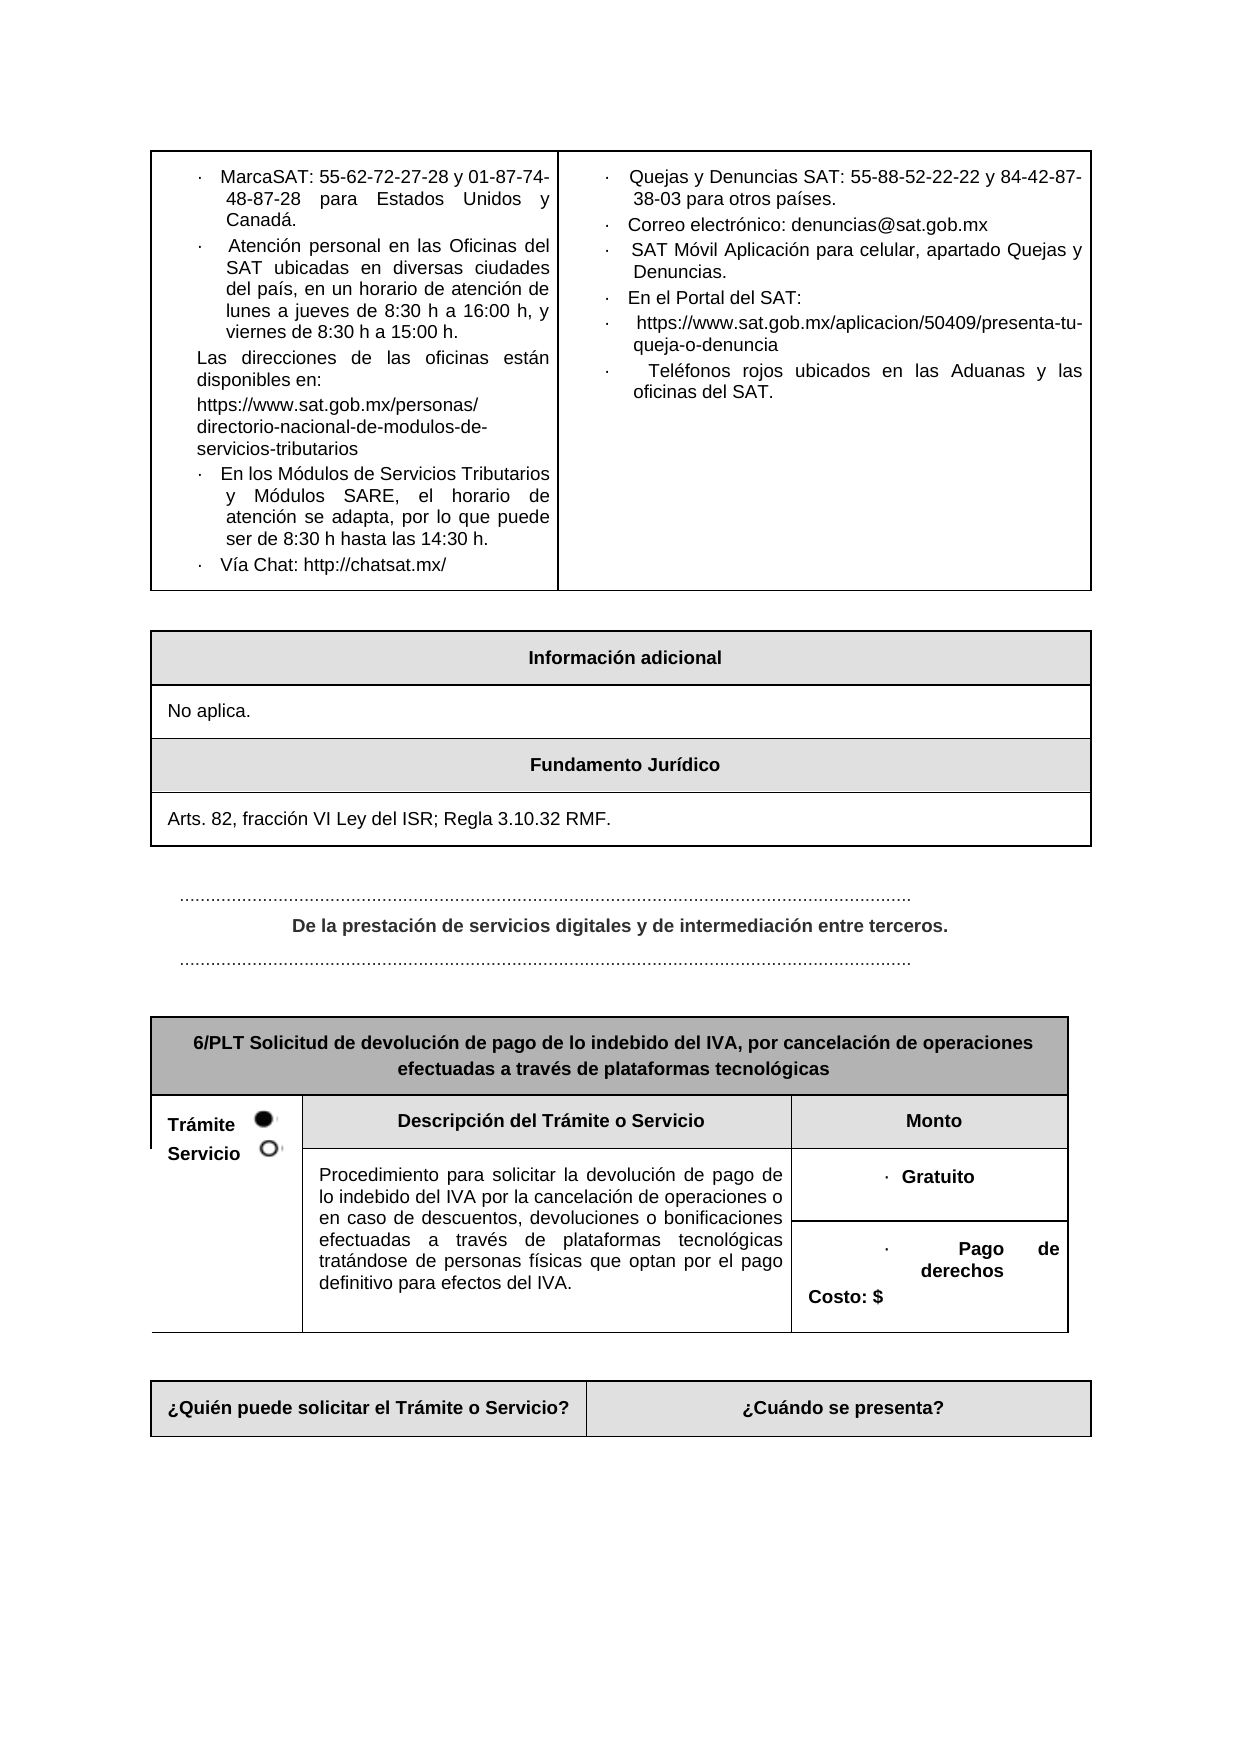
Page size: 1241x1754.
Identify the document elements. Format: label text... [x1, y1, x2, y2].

table_cell · MarcaSAT: 55-62-72-27-28 y 01-87-74-48-87-28 para Estados Unidos y Canadá. · Atención personal en las Oficinas del SAT ubicadas en diversas ciudades del país, en un horario de atención de lunes a jueves de 8:30 h a 16:00 h, y viernes de 8:30 h a 15:00 h. Las direcciones de las oficinas están disponibles en: https://www.sat.gob.mx/personas/directorio-nacional-de-modulos-de-servicios-tributarios · En los Módulos de Servicios Tributarios y Módulos SARE, el horario de atención se adapta, por lo que puede ser de 8:30 h hasta las 14:30 h. · Vía Chat: http://chatsat.mx/ [152, 152, 557, 590]
table_cell No aplica. [152, 686, 1090, 738]
table_header ¿Cuándo se presenta? [587, 1382, 1090, 1436]
picture [257, 1139, 285, 1160]
table_cell Trámite Servicio [151, 1096, 302, 1332]
table_header ¿Quién puede solicitar el Trámite o Servicio? [152, 1382, 586, 1436]
text ............................................................................................................................................. [150, 883, 1090, 905]
table_cell Monto [792, 1096, 1067, 1148]
text ............................................................................................................................................. [150, 947, 1090, 969]
table_cell · Pago de derechos Costo: $ [792, 1222, 1067, 1332]
text De la prestación de servicios digitales y de intermediación entre terceros. [150, 915, 1090, 937]
picture [252, 1110, 280, 1131]
table_cell · Gratuito [792, 1149, 1067, 1220]
table_header Información adicional [152, 632, 1090, 684]
table_cell Procedimiento para solicitar la devolución de pago de lo indebido del IVA por la cancelación de operaciones o en caso de descuentos, devoluciones o bonificaciones efectuadas a través de plataformas tecnológicas tratándose de personas físicas que optan por el pago definitivo para efectos del IVA. [303, 1149, 791, 1332]
table_cell Descripción del Trámite o Servicio [303, 1096, 791, 1148]
table_cell Arts. 82, fracción VI Ley del ISR; Regla 3.10.32 RMF. [152, 793, 1090, 845]
table_header 6/PLT Solicitud de devolución de pago de lo indebido del IVA, por cancelación de operaciones efectuadas a través de plataformas tecnológicas [152, 1018, 1067, 1094]
table_cell · Quejas y Denuncias SAT: 55-88-52-22-22 y 84-42-87-38-03 para otros países. · Correo electrónico: denuncias@sat.gob.mx · SAT Móvil Aplicación para celular, apartado Quejas y Denuncias. · En el Portal del SAT: · https://www.sat.gob.mx/aplicacion/50409/presenta-tu-queja-o-denuncia · Teléfonos rojos ubicados en las Aduanas y las oficinas del SAT. [559, 152, 1090, 590]
table_cell Fundamento Jurídico [152, 739, 1090, 791]
